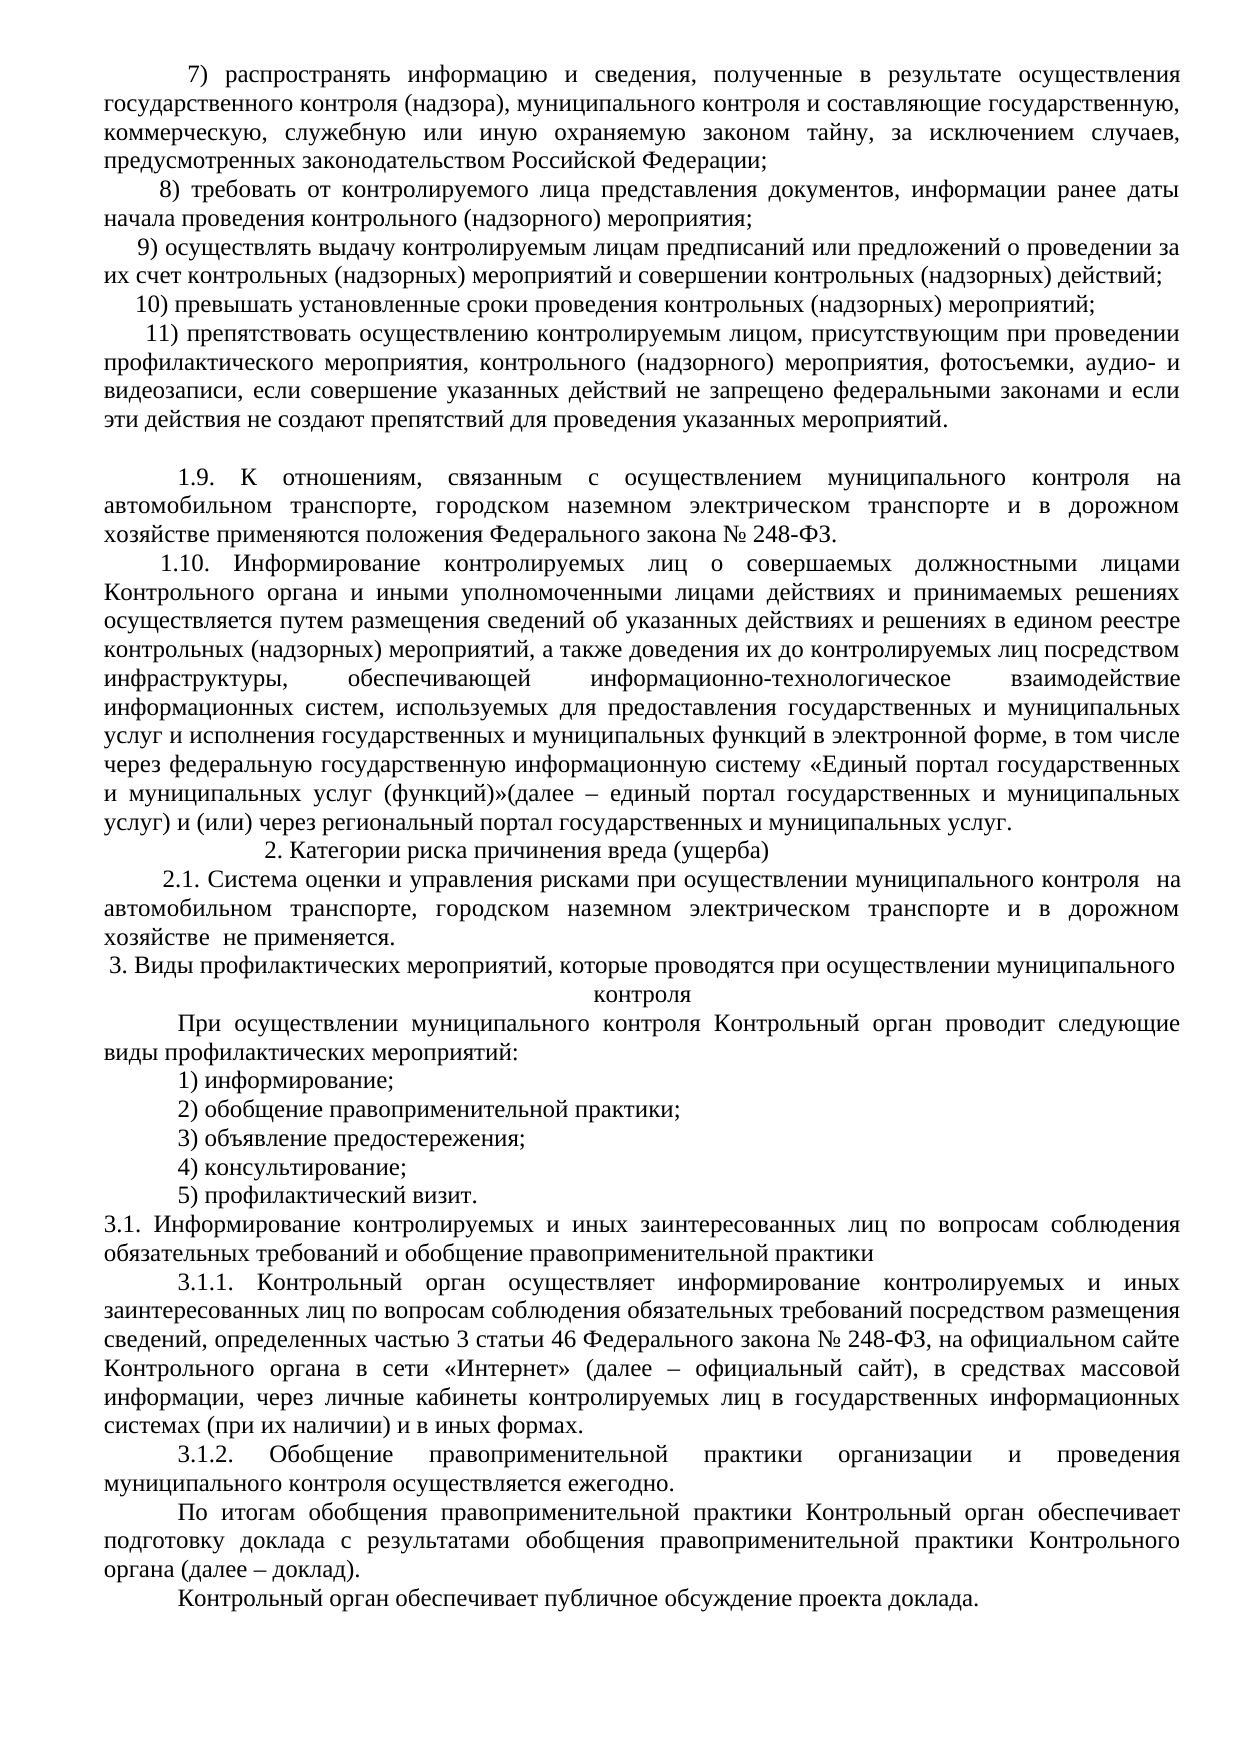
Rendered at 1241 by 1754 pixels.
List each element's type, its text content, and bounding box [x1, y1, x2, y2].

text При осуществлении муниципального контроля Контрольный орган проводит следующие виды профилактических мероприятий: [103, 1008, 1181, 1065]
text 1.10. Информирование контролируемых лиц о совершаемых должностными лицами Контрольного органа и иными уполномоченными лицами действиях и принимаемых решениях осуществляется путем размещения сведений об указанных действиях и решениях в едином реестре контрольных (надзорных) мероприятий, а также доведения их до контролируемых лиц посредством инфраструктуры, обеспечивающей информационно-технологическое взаимодействие информационных систем, используемых для предоставления государственных и муниципальных услуг и исполнения государственных и муниципальных функций в электронной форме, в том числе через федеральную государственную информационную систему «Единый портал государственных и муниципальных услуг (функций)»(далее – единый портал государственных и муниципальных услуг) и (или) через региональный портал государственных и муниципальных услуг. [103, 548, 1181, 835]
text 5) профилактический визит. [103, 1180, 1181, 1209]
text 1) информирование; [103, 1065, 1181, 1094]
text 3.1.2. Обобщение правоприменительной практики организации и проведения муниципального контроля осуществляется ежегодно. [103, 1439, 1181, 1497]
text 3.1. Информирование контролируемых и иных заинтересованных лиц по вопросам соблюдения обязательных требований и обобщение правоприменительной практики [103, 1209, 1181, 1267]
text 1.9. К отношениям, связанным с осуществлением муниципального контроля на автомобильном транспорте, городском наземном электрическом транспорте и в дорожном хозяйстве применяются положения Федерального закона № 248-ФЗ. [103, 462, 1181, 548]
text 9) осуществлять выдачу контролируемым лицам предписаний или предложений о проведении за их счет контрольных (надзорных) мероприятий и совершении контрольных (надзорных) действий; [103, 232, 1181, 289]
text 8) требовать от контролируемого лица представления документов, информации ранее даты начала проведения контрольного (надзорного) мероприятия; [103, 174, 1181, 232]
text 10) превышать установленные сроки проведения контрольных (надзорных) мероприятий; [103, 289, 1181, 318]
text 11) препятствовать осуществлению контролируемым лицом, присутствующим при проведении профилактического мероприятия, контрольного (надзорного) мероприятия, фотосъемки, аудио- и видеозаписи, если совершение указанных действий не запрещено федеральными законами и если эти действия не создают препятствий для проведения указанных мероприятий. [103, 318, 1181, 433]
text 3) объявление предостережения; [103, 1123, 1181, 1152]
text 4) консультирование; [103, 1152, 1181, 1180]
text 7) распространять информацию и сведения, полученные в результате осуществления государственного контроля (надзора), муниципального контроля и составляющие государственную, коммерческую, служебную или иную охраняемую законом тайну, за исключением случаев, предусмотренных законодательством Российской Федерации; [103, 59, 1181, 174]
text 3.1.1. Контрольный орган осуществляет информирование контролируемых и иных заинтересованных лиц по вопросам соблюдения обязательных требований посредством размещения сведений, определенных частью 3 статьи 46 Федерального закона № 248-ФЗ, на официальном сайте Контрольного органа в сети «Интернет» (далее – официальный сайт), в средствах массовой информации, через личные кабинеты контролируемых лиц в государственных информационных системах (при их наличии) и в иных формах. [103, 1267, 1181, 1439]
text 2.1. Система оценки и управления рисками при осуществлении муниципального контроля на автомобильном транспорте, городском наземном электрическом транспорте и в дорожном хозяйстве не применяется. [103, 864, 1181, 950]
text Контрольный орган обеспечивает публичное обсуждение проекта доклада. [103, 1583, 1181, 1612]
text 2. Категории риска причинения вреда (ущерба) [264, 835, 1181, 864]
text 2) обобщение правоприменительной практики; [103, 1094, 1181, 1123]
text 3. Виды профилактических мероприятий, которые проводятся при осуществлении муниципального контроля [103, 950, 1181, 1008]
text По итогам обобщения правоприменительной практики Контрольный орган обеспечивает подготовку доклада с результатами обобщения правоприменительной практики Контрольного органа (далее – доклад). [103, 1497, 1181, 1583]
